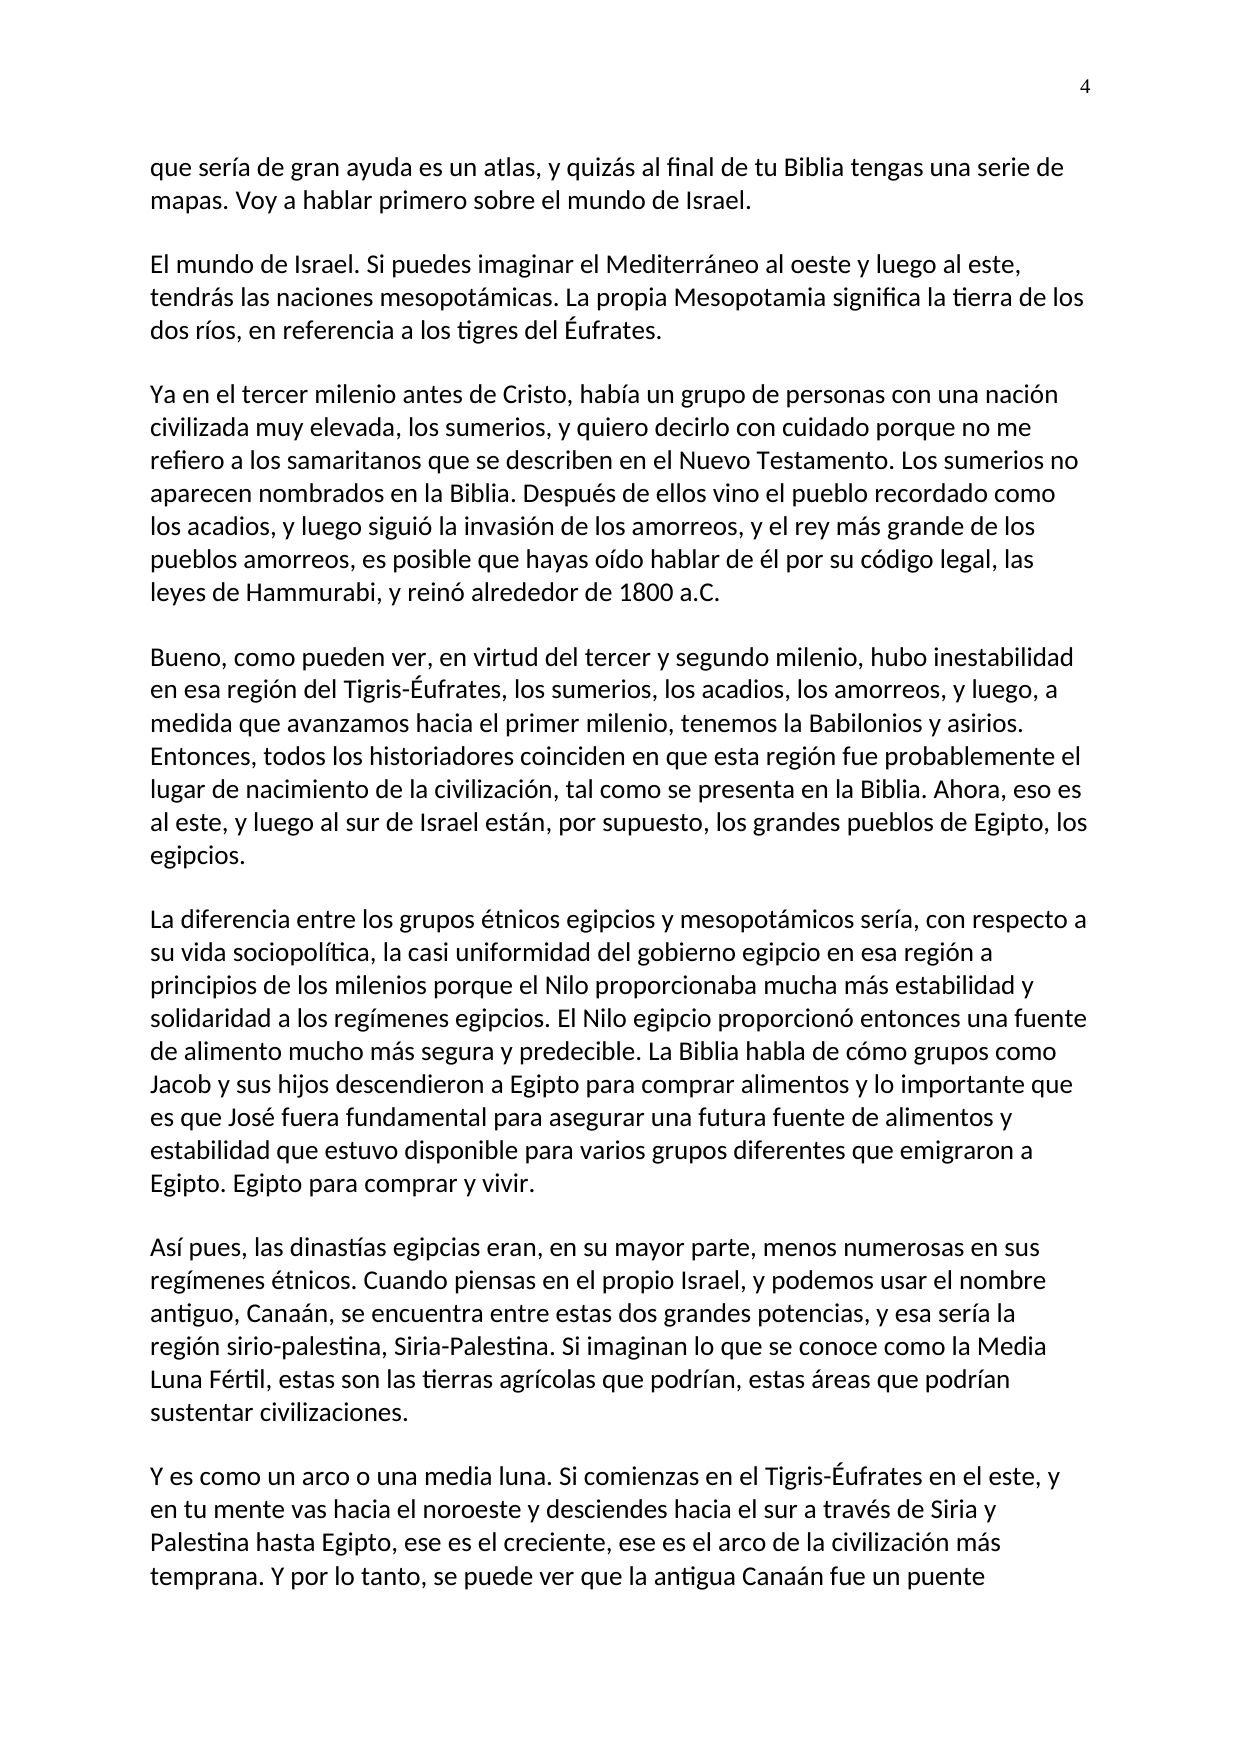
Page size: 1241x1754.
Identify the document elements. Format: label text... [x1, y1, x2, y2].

text Ya en el tercer milenio antes de Cristo, había un grupo de personas con una nación civilizada muy elevada, los sumerios, y quiero decirlo con cuidado porque no me refiero a los samaritanos que se describen en el Nuevo Testamento. Los sumerios no aparecen nombrados en la Biblia. Después de ellos vino el pueblo recordado como los acadios, y luego siguió la invasión de los amorreos, y el rey más grande de los pueblos amorreos, es posible que hayas oído hablar de él por su código legal, las leyes de Hammurabi, y reinó alrededor de 1800 a.C. [150, 377, 1090, 608]
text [150, 150, 1090, 216]
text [150, 1459, 1090, 1592]
text La diferencia entre los grupos étnicos egipcios y mesopotámicos sería, con respecto a su vida sociopolítica, la casi uniformidad del gobierno egipcio en esa región a principios de los milenios porque el Nilo proporcionaba mucha más estabilidad y solidaridad a los regímenes egipcios. El Nilo egipcio proporcionó entonces una fuente de alimento mucho más segura y predecible. La Biblia habla de cómo grupos como Jacob y sus hijos descendieron a Egipto para comprar alimentos y lo importante que es que José fuera fundamental para asegurar una futura fuente de alimentos y estabilidad que estuvo disponible para varios grupos diferentes que emigraron a Egipto. Egipto para comprar y vivir. [150, 902, 1090, 1199]
text El mundo de Israel. Si puedes imaginar el Mediterráneo al oeste y luego al este, tendrás las naciones mesopotámicas. La propia Mesopotamia significa la tierra de los dos ríos, en referencia a los tigres del Éufrates. [150, 247, 1090, 346]
text Bueno, como pueden ver, en virtud del tercer y segundo milenio, hubo inestabilidad en esa región del Tigris-Éufrates, los sumerios, los acadios, los amorreos, y luego, a medida que avanzamos hacia el primer milenio, tenemos la Babilonios y asirios. Entonces, todos los historiadores coinciden en que esta región fue probablemente el lugar de nacimiento de la civilización, tal como se presenta en la Biblia. Ahora, eso es al este, y luego al sur de Israel están, por supuesto, los grandes pueblos de Egipto, los egipcios. [150, 640, 1090, 871]
text Así pues, las dinastías egipcias eran, en su mayor parte, menos numerosas en sus regímenes étnicos. Cuando piensas en el propio Israel, y podemos usar el nombre antiguo, Canaán, se encuentra entre estas dos grandes potencias, y esa sería la región sirio-palestina, Siria-Palestina. Si imaginan lo que se conoce como la Media Luna Fértil, estas son las tierras agrícolas que podrían, estas áreas que podrían sustentar civilizaciones. [150, 1230, 1090, 1428]
